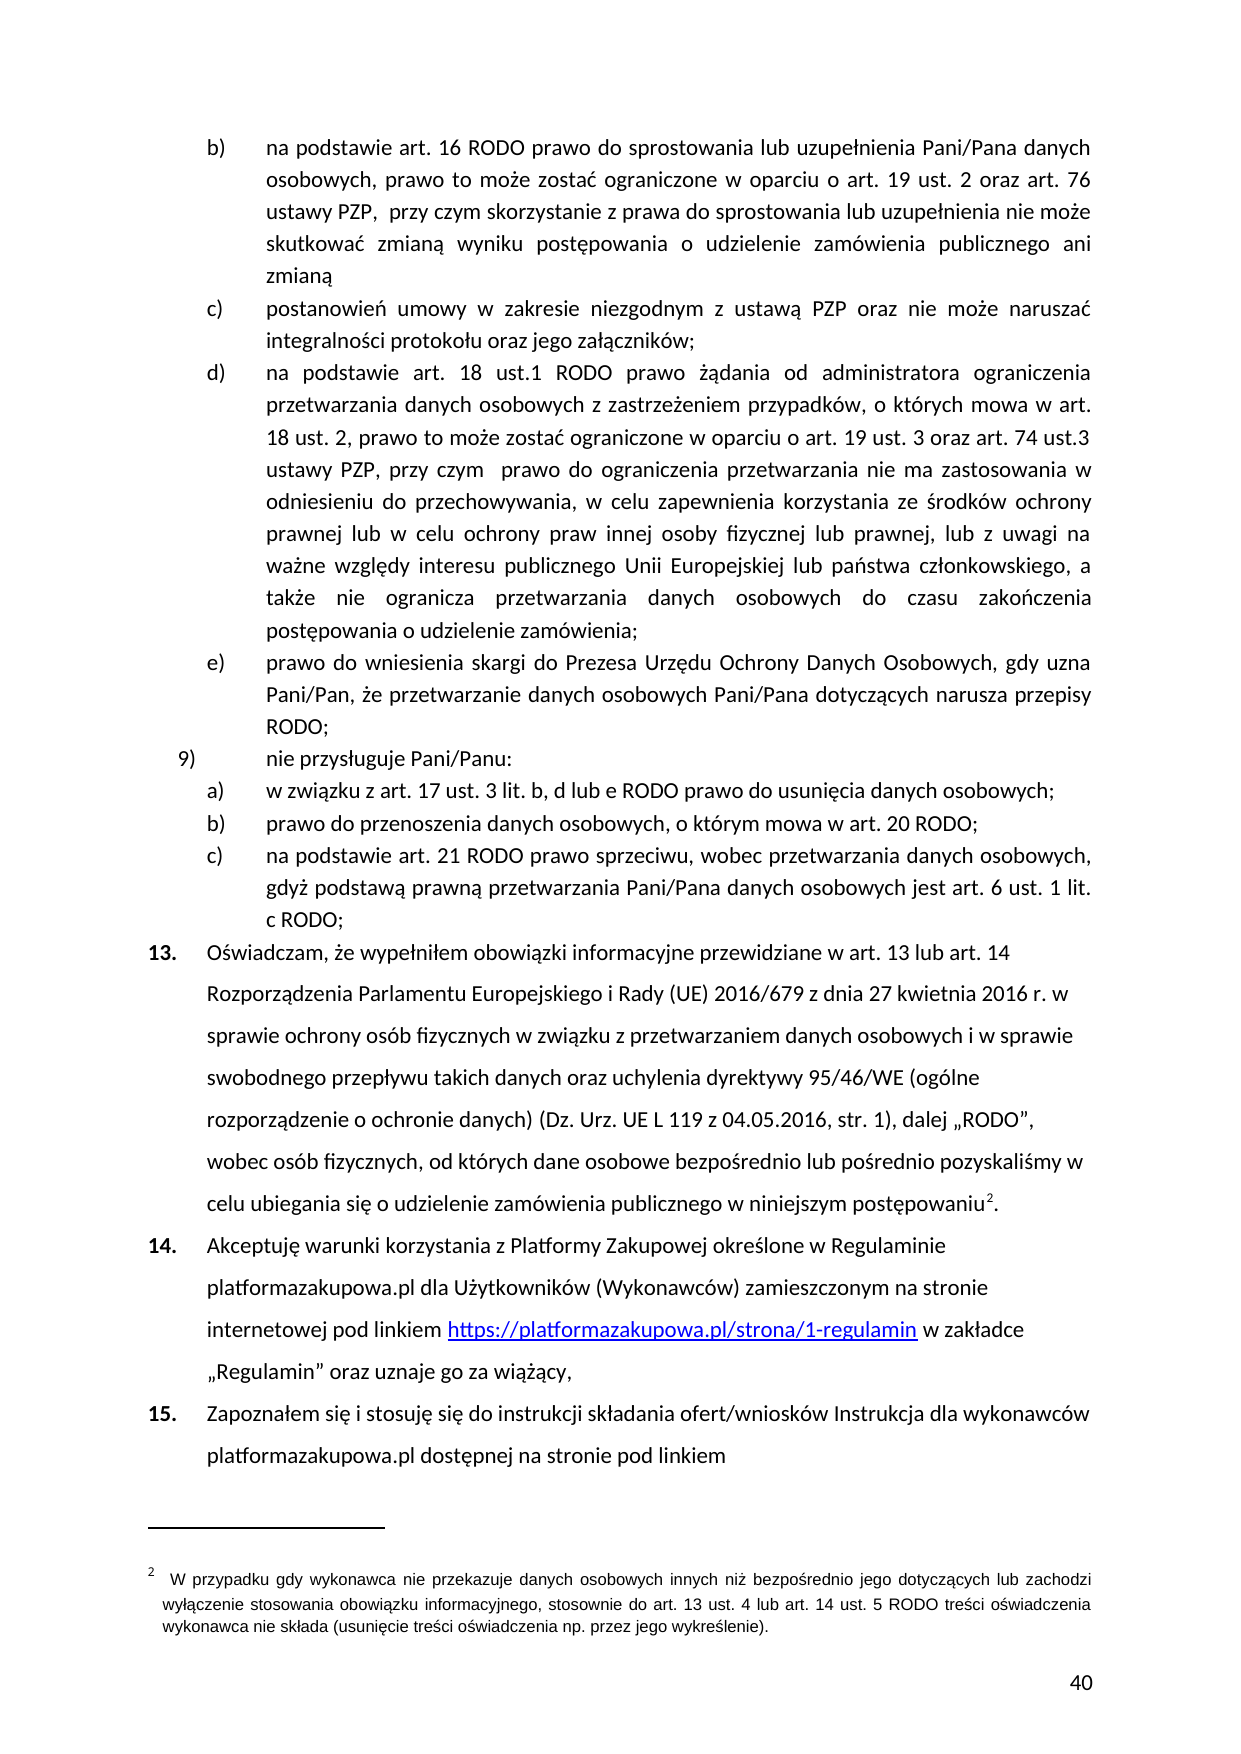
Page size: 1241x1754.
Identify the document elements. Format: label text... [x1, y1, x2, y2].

list Oświadczam, że wypełniłem obowiązki informacyjne przewidziane w art. 13 lub art. 14 Rozporządzenia Parlamentu Europejskiego i Rady (UE) 2016/679 z dnia 27 kwietnia 2016 r. w sprawie ochrony osób fizycznych w związku z przetwarzaniem danych osobowych i w sprawie swobodnego przepływu takich danych oraz uchylenia dyrektywy 95/46/WE (ogólne rozporządzenie o ochronie danych) (Dz. Urz. UE L 119 z 04.05.2016, str. 1), dalej „RODO”, wobec osób fizycznych, od których dane osobowe bezpośrednio lub pośrednio pozyskaliśmy w celu ubiegania się o udzielenie zamówienia publicznego w niniejszym postępowaniu. [148, 938, 1093, 1217]
list postanowień umowy w zakresie niezgodnym z ustawą PZP oraz nie może naruszać integralności protokołu oraz jego załączników; [207, 294, 1093, 354]
list Akceptuję warunki korzystania z Platformy Zakupowej określone w Regulaminie platformazakupowa.pl dla Użytkowników (Wykonawców) zamieszczonym na stronie internetowej pod linkiem https://platformazakupowa.pl/strona/1-regulamin w zakładce „Regulamin” oraz uznaje go za wiążący, [148, 1231, 1093, 1385]
list prawo do przenoszenia danych osobowych, o którym mowa w art. 20 RODO; [207, 809, 1093, 837]
list na podstawie art. 21 RODO prawo sprzeciwu, wobec przetwarzania danych osobowych, gdyż podstawą prawną przetwarzania Pani/Pana danych osobowych jest art. 6 ust. 1 lit. c RODO; [207, 841, 1093, 933]
list prawo do wniesienia skargi do Prezesa Urzędu Ochrony Danych Osobowych, gdy uzna Pani/Pan, że przetwarzanie danych osobowych Pani/Pana dotyczących narusza przepisy RODO; [207, 648, 1093, 740]
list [148, 1399, 1093, 1469]
list w związku z art. 17 ust. 3 lit. b, d lub e RODO prawo do usunięcia danych osobowych; [207, 777, 1093, 805]
list na podstawie art. 16 RODO prawo do sprostowania lub uzupełnienia Pani/Pana danych osobowych, prawo to może zostać ograniczone w oparciu o art. 19 ust. 2 oraz art. 76 ustawy PZP, przy czym skorzystanie z prawa do sprostowania lub uzupełnienia nie może skutkować zmianą wyniku postępowania o udzielenie zamówienia publicznego ani zmianą [207, 133, 1093, 290]
list nie przysługuje Pani/Panu: [177, 744, 1093, 772]
list na podstawie art. 18 ust.1 RODO prawo żądania od administratora ograniczenia przetwarzania danych osobowych z zastrzeżeniem przypadków, o których mowa w art. 18 ust. 2, prawo to może zostać ograniczone w oparciu o art. 19 ust. 3 oraz art. 74 ust.3 ustawy PZP, przy czym prawo do ograniczenia przetwarzania nie ma zastosowania w odniesieniu do przechowywania, w celu zapewnienia korzystania ze środków ochrony prawnej lub w celu ochrony praw innej osoby fizycznej lub prawnej, lub z uwagi na ważne względy interesu publicznego Unii Europejskiej lub państwa członkowskiego, a także nie ogranicza przetwarzania danych osobowych do czasu zakończenia postępowania o udzielenie zamówienia; [207, 358, 1093, 644]
